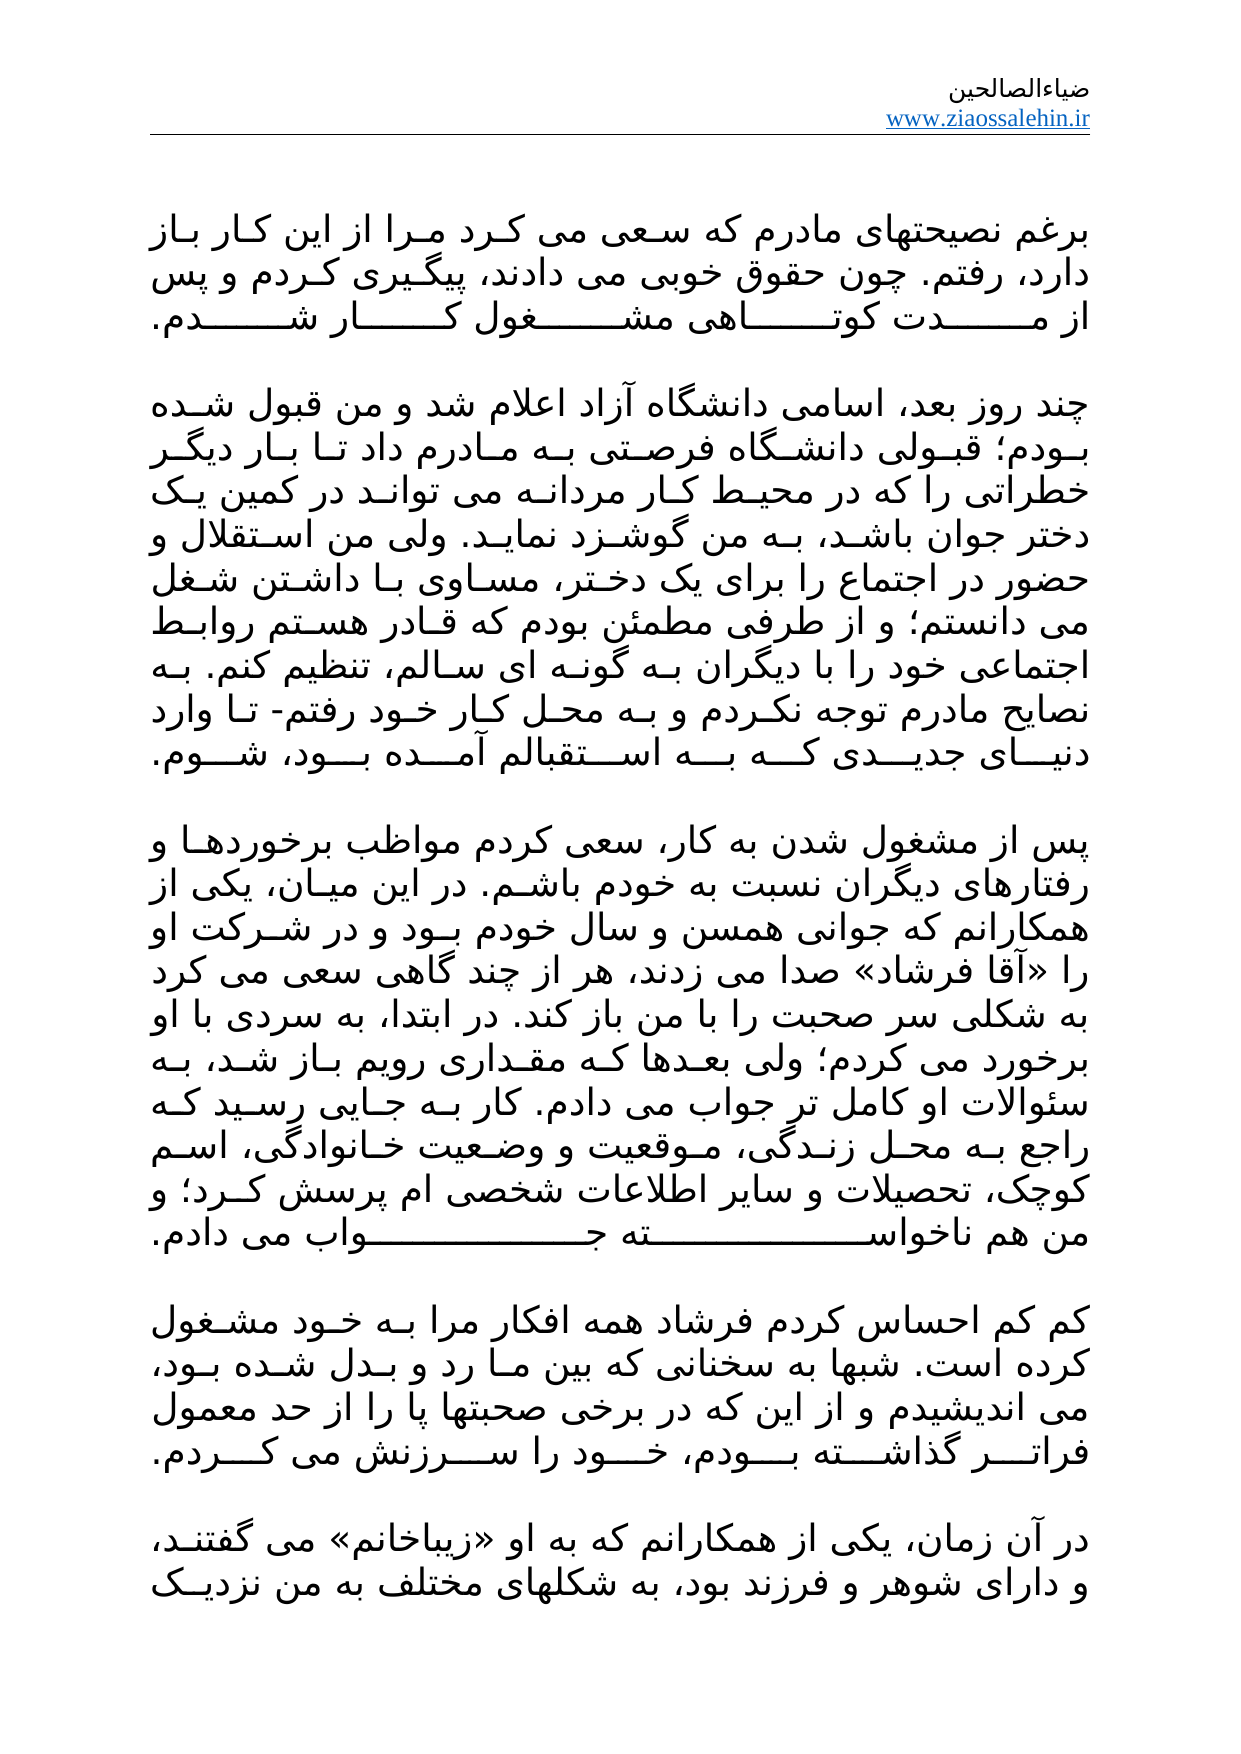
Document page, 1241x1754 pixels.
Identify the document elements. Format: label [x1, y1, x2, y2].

text [150, 163, 1090, 1604]
